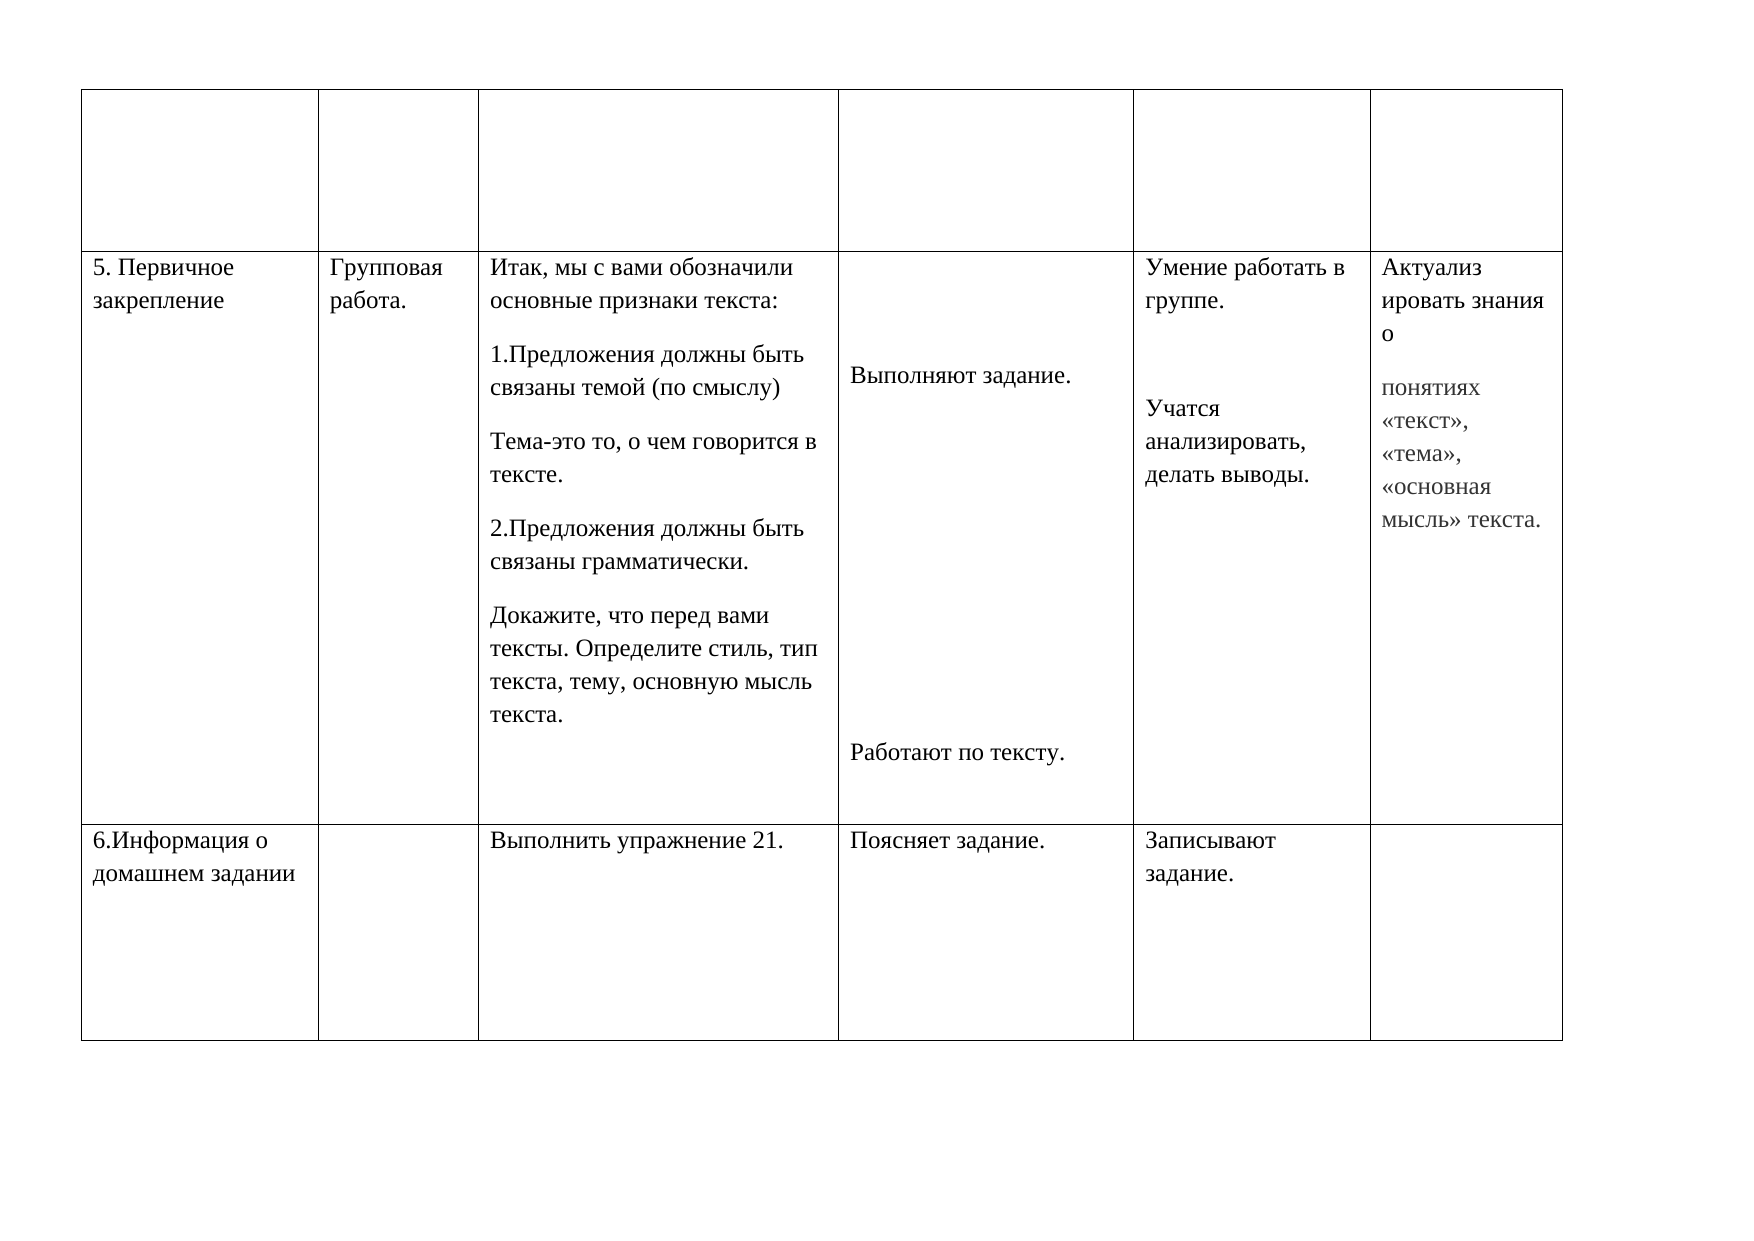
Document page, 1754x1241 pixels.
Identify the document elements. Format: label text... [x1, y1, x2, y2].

table_cell [319, 825, 478, 1040]
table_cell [479, 90, 838, 251]
table_cell Умение работать в группе. Учатся анализировать, делать выводы. [1134, 252, 1370, 824]
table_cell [82, 825, 318, 1040]
table_cell Актуализировать знания о понятиях «текст», «тема», «основная мысль» текста. [1371, 252, 1562, 824]
table_cell [319, 90, 478, 251]
table_cell Выполняют задание. Работают по тексту. [839, 252, 1133, 824]
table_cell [839, 90, 1133, 251]
table_cell [1371, 825, 1562, 1040]
table_cell Поясняет задание. [839, 825, 1133, 1040]
table_cell Итак, мы с вами обозначили основные признаки текста: 1.Предложения должны быть связаны темой (по смыслу) Тема-это то, о чем говорится в тексте. 2.Предложения должны быть связаны грамматически. Докажите, что перед вами тексты. Определите стиль, тип текста, тему, основную мысль текста. [479, 252, 838, 824]
table_cell Записывают задание. [1134, 825, 1370, 1040]
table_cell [479, 825, 838, 1040]
table_cell [1371, 90, 1562, 251]
table_cell Групповая работа. [319, 252, 478, 824]
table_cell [1134, 90, 1370, 251]
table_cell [82, 90, 318, 251]
table_cell 5. Первичное закрепление [82, 252, 318, 824]
